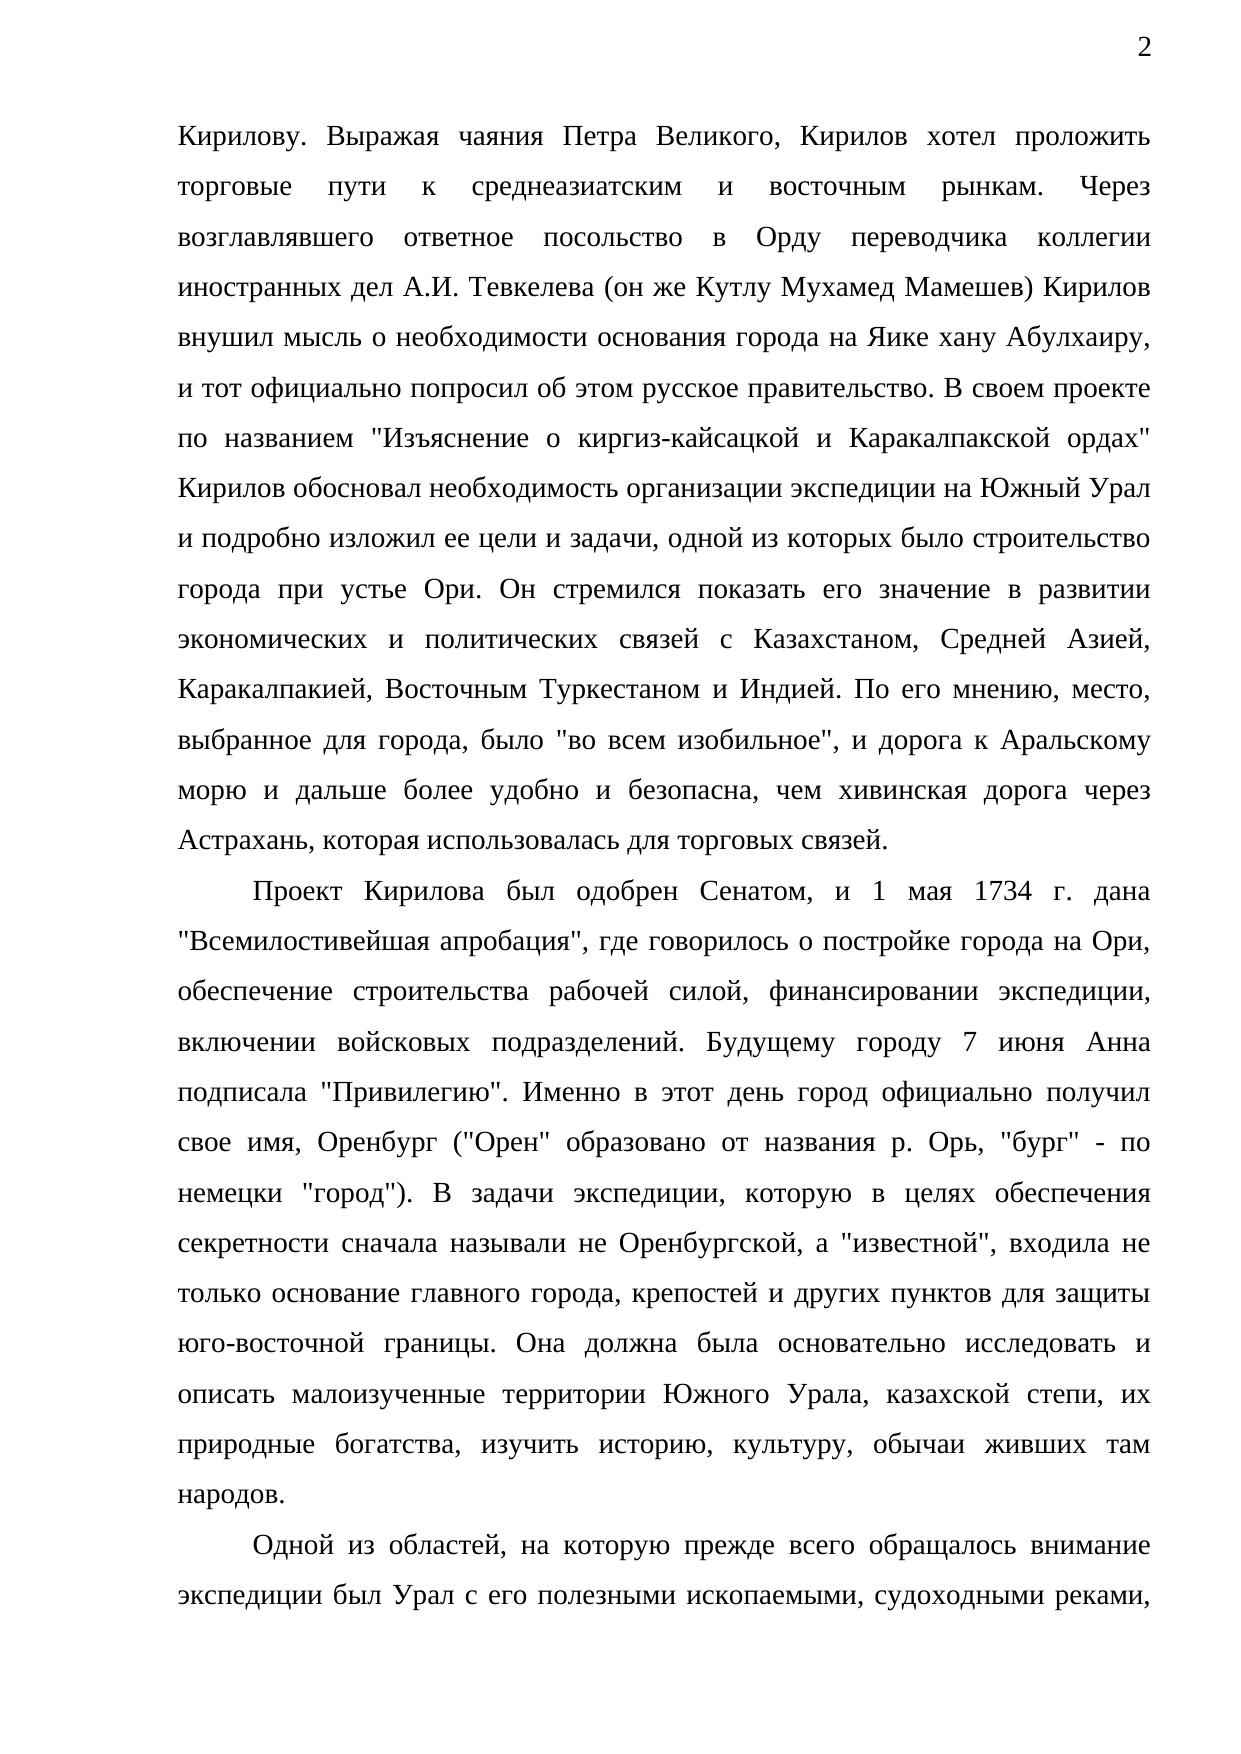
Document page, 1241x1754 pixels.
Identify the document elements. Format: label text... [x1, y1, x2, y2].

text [177, 1527, 1152, 1611]
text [177, 118, 1152, 856]
text Проект Кирилова был одобрен Сенатом, и 1 мая 1734 г. дана "Всемилостивейшая апробация", где говорилось о постройке города на Ори, обеспечение строительства рабочей силой, финансировании экспедиции, включении войсковых подразделений. Будущему городу 7 июня Анна подписала "Привилегию". Именно в этот день город официально получил свое имя, Оренбург ("Орен" образовано от названия р. Орь, "бург" - по немецки "город"). В задачи экспедиции, которую в целях обеспечения секретности сначала называли не Оренбургской, а "известной", входила не только основание главного города, крепостей и других пунктов для защиты юго-восточной границы. Она должна была основательно исследовать и описать малоизученные территории Южного Урала, казахской степи, их природные богатства, изучить историю, культуру, обычаи живших там народов. [177, 873, 1152, 1510]
